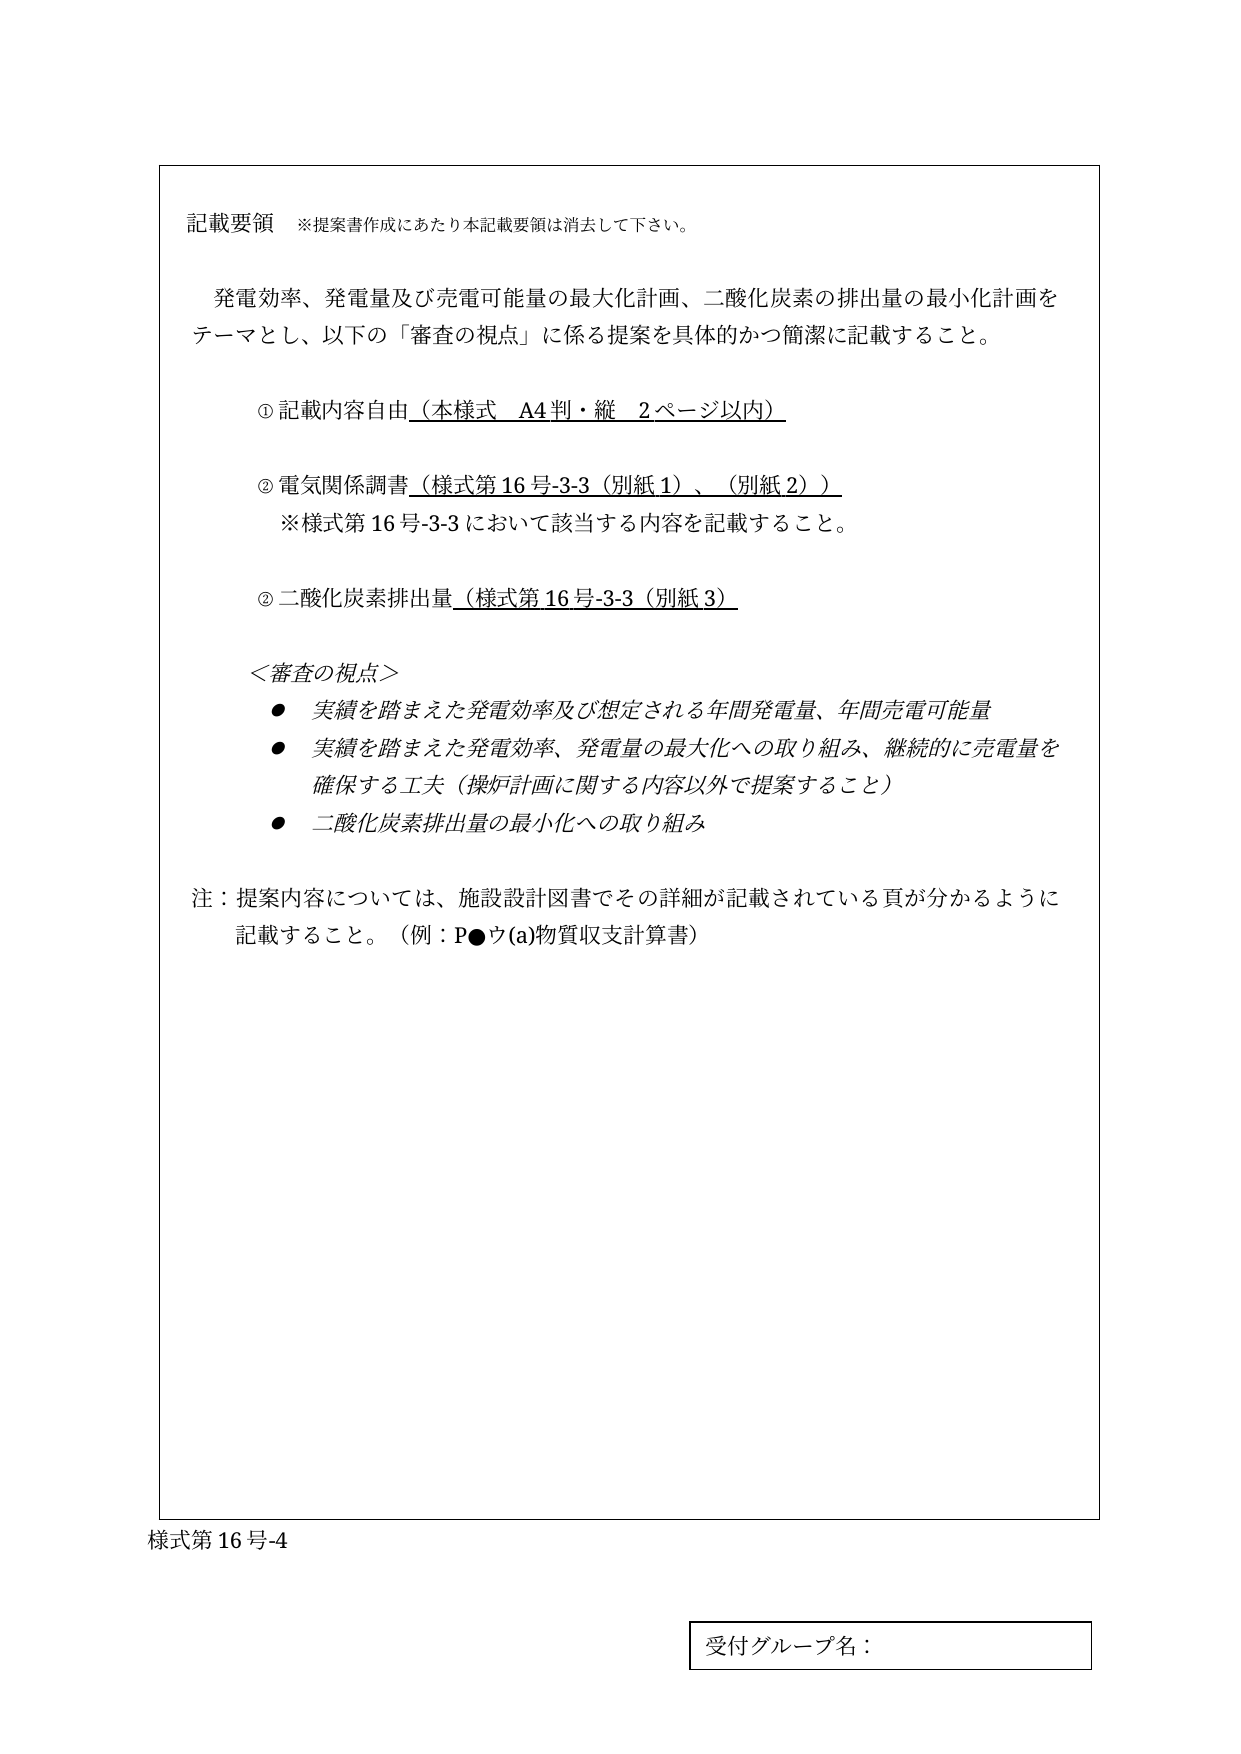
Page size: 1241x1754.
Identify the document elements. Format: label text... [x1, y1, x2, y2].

text 様式第16号-4 [148, 1520, 1092, 1558]
table_header 記載要領 ※提案書作成にあたり本記載要領は消去して下さい。 発電効率、発電量及び売電可能量の最大化計画、二酸化炭素の排出量の最小化計画をテーマとし、以下の「審査の視点」に係る提案を具体的かつ簡潔に記載すること。 ①記載内容自由（本様式 A4判・縦 2ページ以内） ②電気関係調書（様式第16号-3-3（別紙1）、（別紙2）） ※様式第16号-3-3において該当する内容を記載すること。 ②二酸化炭素排出量（様式第16号-3-3（別紙3） ＜審査の視点＞ 実績を踏まえた発電効率及び想定される年間発電量、年間売電可能量 実績を踏まえた発電効率、発電量の最大化への取り組み、継続的に売電量を確保する工夫（操炉計画に関する内容以外で提案すること） 二酸化炭素排出量の最小化への取り組み 注：提案内容については、施設設計図書でその詳細が記載されている頁が分かるように記載すること。（例：P●ウ(a)物質収支計算書） [160, 166, 1099, 1519]
